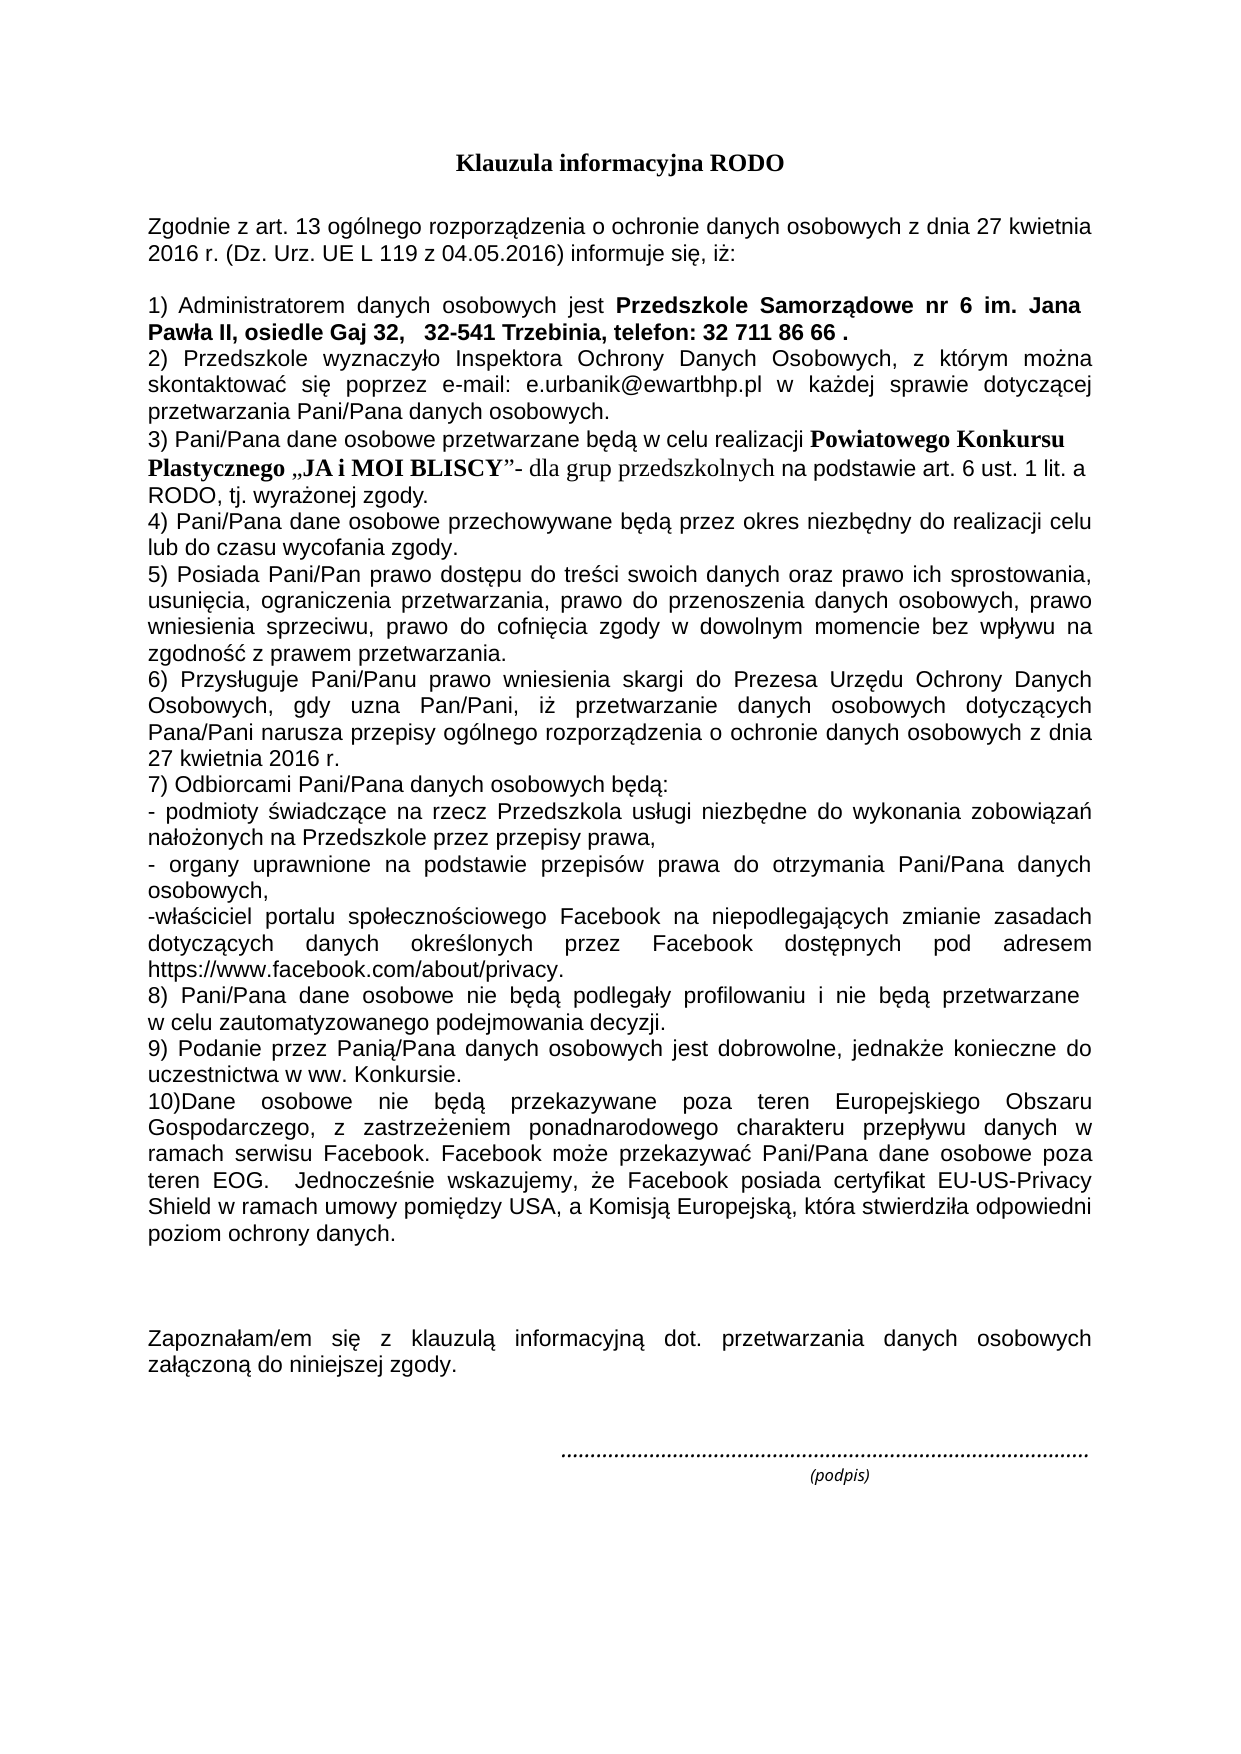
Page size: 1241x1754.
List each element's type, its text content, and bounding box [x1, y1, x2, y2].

text 5) Posiada Pani/Pan prawo dostępu do treści swoich danych oraz prawo ich sprostowania, usunięcia, ograniczenia przetwarzania, prawo do przenoszenia danych osobowych, prawo wniesienia sprzeciwu, prawo do cofnięcia zgody w dowolnym momencie bez wpływu na zgodność z prawem przetwarzania. [148, 561, 1093, 666]
text 8) Pani/Pana dane osobowe nie będą podlegały profilowaniu i nie będą przetwarzane w celu zautomatyzowanego podejmowania decyzji. [148, 982, 1093, 1035]
text 1) Administratorem danych osobowych jest Przedszkole Samorządowe nr 6 im. Jana Pawła II, osiedle Gaj 32, 32-541 Trzebinia, telefon: 32 711 86 66 . [148, 292, 1093, 345]
text 10)Dane osobowe nie będą przekazywane poza teren Europejskiego Obszaru Gospodarczego, z zastrzeżeniem ponadnarodowego charakteru przepływu danych w ramach serwisu Facebook. Facebook może przekazywać Pani/Pana dane osobowe poza teren EOG. Jednocześnie wskazujemy, że Facebook posiada certyfikat EU-US-Privacy Shield w ramach umowy pomiędzy USA, a Komisją Europejską, która stwierdziła odpowiedni poziom ochrony danych. [148, 1088, 1093, 1246]
text 7) Odbiorcami Pani/Pana danych osobowych będą: [148, 771, 1093, 798]
text ……………………………………………………………………………… [148, 1433, 1093, 1464]
text 2) Przedszkole wyznaczyło Inspektora Ochrony Danych Osobowych, z którym można skontaktować się poprzez e-mail: e.urbanik@ewartbhp.pl w każdej sprawie dotyczącej przetwarzania Pani/Pana danych osobowych. [148, 345, 1093, 424]
text 4) Pani/Pana dane osobowe przechowywane będą przez okres niezbędny do realizacji celu lub do czasu wycofania zgody. [148, 508, 1093, 561]
text - podmioty świadczące na rzecz Przedszkola usługi niezbędne do wykonania zobowiązań nałożonych na Przedszkole przez przepisy prawa, [148, 798, 1093, 851]
text Zgodnie z art. 13 ogólnego rozporządzenia o ochronie danych osobowych z dnia 27 kwietnia 2016 r. (Dz. Urz. UE L 119 z 04.05.2016) informuje się, iż: [148, 213, 1093, 266]
text (podpis) [148, 1464, 1093, 1487]
text Klauzula informacyjna RODO [148, 148, 1093, 176]
text 6) Przysługuje Pani/Panu prawo wniesienia skargi do Prezesa Urzędu Ochrony Danych Osobowych, gdy uzna Pan/Pani, iż przetwarzanie danych osobowych dotyczących Pana/Pani narusza przepisy ogólnego rozporządzenia o ochronie danych osobowych z dnia 27 kwietnia 2016 r. [148, 666, 1093, 771]
text 9) Podanie przez Panią/Pana danych osobowych jest dobrowolne, jednakże konieczne do uczestnictwa w ww. Konkursie. [148, 1035, 1093, 1088]
text Zapoznałam/em się z klauzulą informacyjną dot. przetwarzania danych osobowych załączoną do niniejszej zgody. [148, 1325, 1093, 1378]
text - organy uprawnione na podstawie przepisów prawa do otrzymania Pani/Pana danych osobowych, -właściciel portalu społecznościowego Facebook na niepodlegających zmianie zasadach dotyczących danych określonych przez Facebook dostępnych pod adresem https://www.facebook.com/about/privacy. [148, 851, 1093, 982]
text 3) Pani/Pana dane osobowe przetwarzane będą w celu realizacji Powiatowego Konkursu Plastycznego „JA i MOI BLISCY”- dla grup przedszkolnych na podstawie art. 6 ust. 1 lit. a RODO, tj. wyrażonej zgody. [148, 424, 1093, 508]
